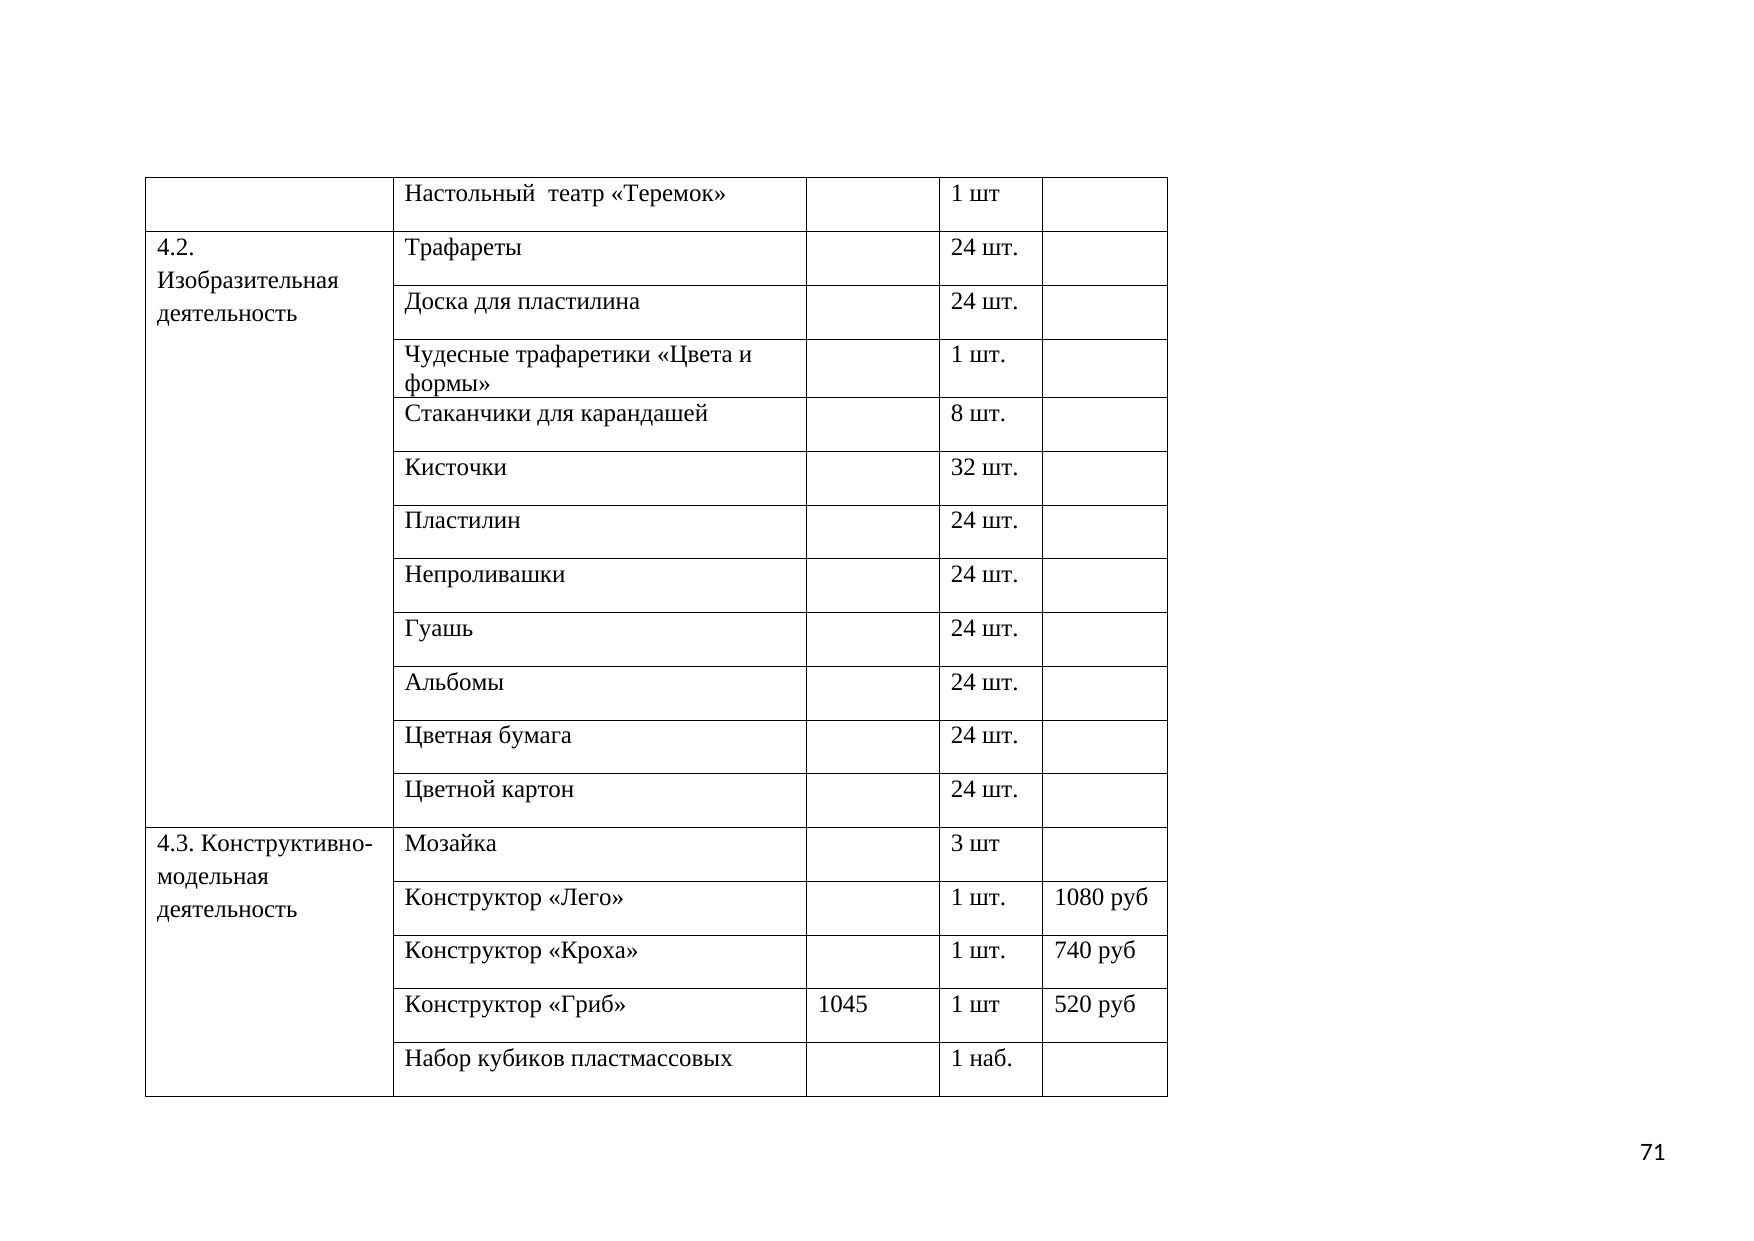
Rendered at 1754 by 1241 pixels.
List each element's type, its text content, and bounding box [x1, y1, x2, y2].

table_cell Трафареты [394, 232, 806, 285]
table_cell [807, 232, 939, 285]
table_cell 24 шт. [940, 286, 1042, 338]
table_cell [807, 452, 939, 504]
table_cell [1043, 506, 1167, 558]
table_cell [807, 286, 939, 338]
table_cell [1043, 232, 1167, 285]
table_cell 24 шт. [940, 721, 1042, 773]
table_cell 4.2. Изобразительная деятельность [146, 232, 393, 827]
table_cell [807, 882, 939, 934]
table_cell 24 шт. [940, 232, 1042, 285]
table_cell Набор кубиков пластмассовых [394, 1043, 806, 1096]
table_cell Доска для пластилина [394, 286, 806, 338]
table_cell 24 шт. [940, 559, 1042, 612]
table_cell [1043, 340, 1167, 397]
table_cell 1 шт [940, 989, 1042, 1042]
table_cell [807, 340, 939, 397]
table_cell [807, 936, 939, 988]
table_cell 24 шт. [940, 667, 1042, 719]
table_cell 1 шт. [940, 882, 1042, 934]
table_cell Пластилин [394, 506, 806, 558]
table_cell Цветной картон [394, 774, 806, 827]
table_cell [1043, 828, 1167, 881]
table_cell [807, 774, 939, 827]
table_cell 4.3. Конструктивно-модельная деятельность [146, 828, 393, 1096]
table_cell Настольный театр «Теремок» [394, 178, 806, 231]
table_cell 1 наб. [940, 1043, 1042, 1096]
table_cell [807, 828, 939, 881]
table_cell [1043, 721, 1167, 773]
table_cell [1043, 178, 1167, 231]
table_cell [1043, 286, 1167, 338]
table_cell [1043, 452, 1167, 504]
table_cell [1043, 1043, 1167, 1096]
table_cell 740 руб [1043, 936, 1167, 988]
table_cell Конструктор «Гриб» [394, 989, 806, 1042]
table_cell Стаканчики для карандашей [394, 398, 806, 451]
table_cell Чудесные трафаретики «Цвета и формы» [394, 340, 806, 397]
table_cell [807, 721, 939, 773]
table_cell 3 шт [940, 828, 1042, 881]
table_cell Цветная бумага [394, 721, 806, 773]
table_cell [1043, 559, 1167, 612]
table_cell [1043, 774, 1167, 827]
table_cell [807, 398, 939, 451]
table_cell Конструктор «Лего» [394, 882, 806, 934]
table_cell 24 шт. [940, 613, 1042, 666]
table_cell 1045 [807, 989, 939, 1042]
table_cell 520 руб [1043, 989, 1167, 1042]
table_cell Конструктор «Кроха» [394, 936, 806, 988]
table_cell 24 шт. [940, 506, 1042, 558]
table_cell 32 шт. [940, 452, 1042, 504]
table_cell Альбомы [394, 667, 806, 719]
table_cell [807, 1043, 939, 1096]
table_cell Кисточки [394, 452, 806, 504]
table_cell [1043, 613, 1167, 666]
table_cell 1 шт. [940, 340, 1042, 397]
table_cell 1080 руб [1043, 882, 1167, 934]
table_cell [807, 506, 939, 558]
table_cell 1 шт. [940, 936, 1042, 988]
table_cell Гуашь [394, 613, 806, 666]
table_cell Мозайка [394, 828, 806, 881]
table_cell [807, 667, 939, 719]
table_cell [807, 559, 939, 612]
table_cell [807, 613, 939, 666]
table_cell [1043, 398, 1167, 451]
table_cell [1043, 667, 1167, 719]
table_cell Непроливашки [394, 559, 806, 612]
table_cell 24 шт. [940, 774, 1042, 827]
table_cell 1 шт [940, 178, 1042, 231]
table_cell [807, 178, 939, 231]
table_cell 8 шт. [940, 398, 1042, 451]
